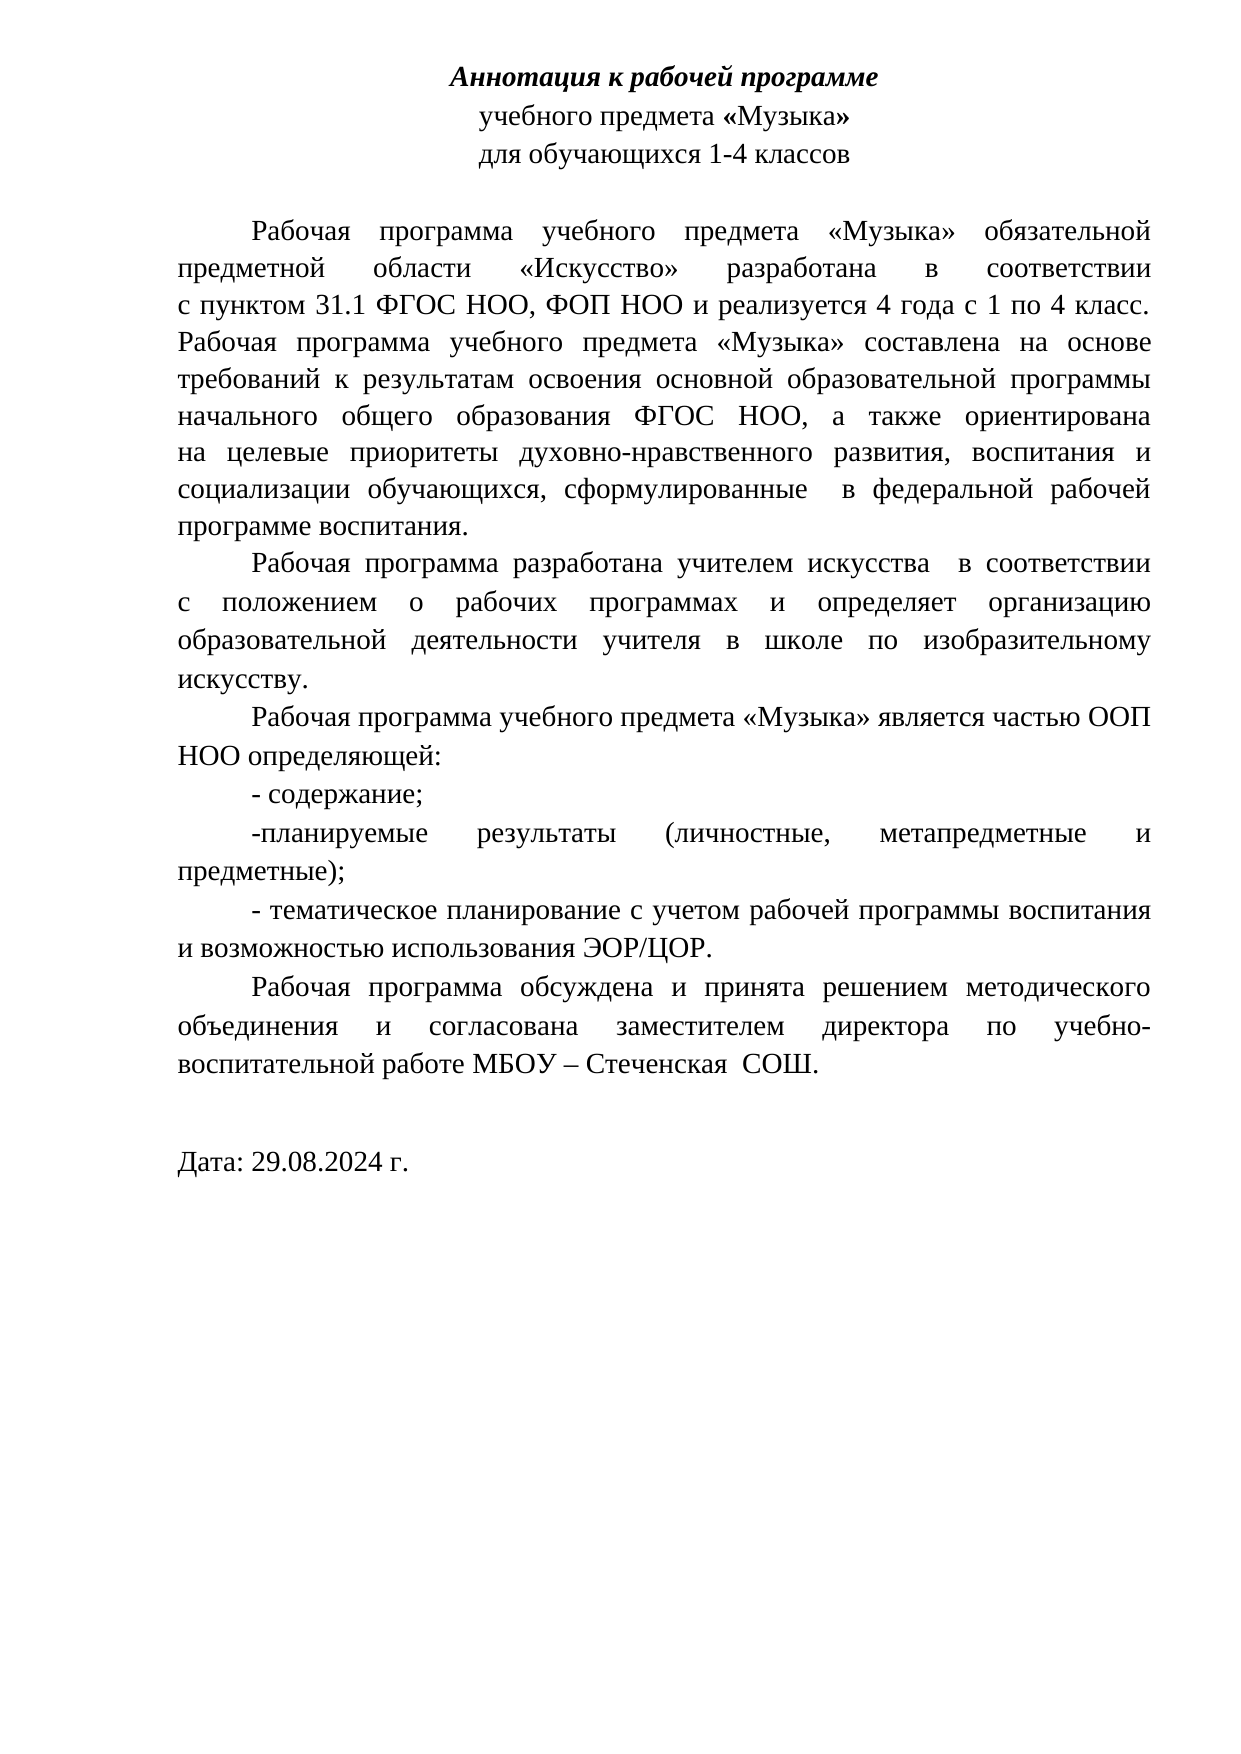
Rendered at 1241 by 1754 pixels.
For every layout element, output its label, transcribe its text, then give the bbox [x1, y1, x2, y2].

text -планируемые результаты (личностные, метапредметные и предметные); [177, 815, 1152, 887]
text учебного предмета «Музыка» [177, 98, 1152, 131]
text Рабочая программа учебного предмета «Музыка» обязательной предметной области «Искусство» разработана в соответствии с пунктом 31.1 ФГОС НОО, ФОП НОО и реализуется 4 года с 1 по 4 класс. Рабочая программа учебного предмета «Музыка» составлена на основе требований к результатам освоения основной образовательной программы начального общего образования ФГОС НОО, а также ориентирована на целевые приоритеты духовно-нравственного развития, воспитания и социализации обучающихся, сформулированные в федеральной рабочей программе воспитания. [177, 213, 1152, 542]
text Аннотация к рабочей программе [177, 59, 1152, 93]
text Рабочая программа обсуждена и принята решением методического объединения и согласована заместителем директора по учебно-воспитательной работе МБОУ – Стеченская СОШ. [177, 969, 1152, 1080]
text Рабочая программа разработана учителем искусства в соответствии с положением о рабочих программах и определяет организацию образовательной деятельности учителя в школе по изобразительному искусству. [177, 545, 1152, 694]
text Дата: 29.08.2024 г. [177, 1144, 1152, 1178]
text - тематическое планирование с учетом рабочей программы воспитания и возможностью использования ЭОР/ЦОР. [177, 892, 1152, 964]
text для обучающихся 1-4 классов [177, 136, 1152, 170]
text Рабочая программа учебного предмета «Музыка» является частью ООП НОО определяющей: [177, 699, 1152, 771]
text - содержание; [177, 776, 1152, 810]
